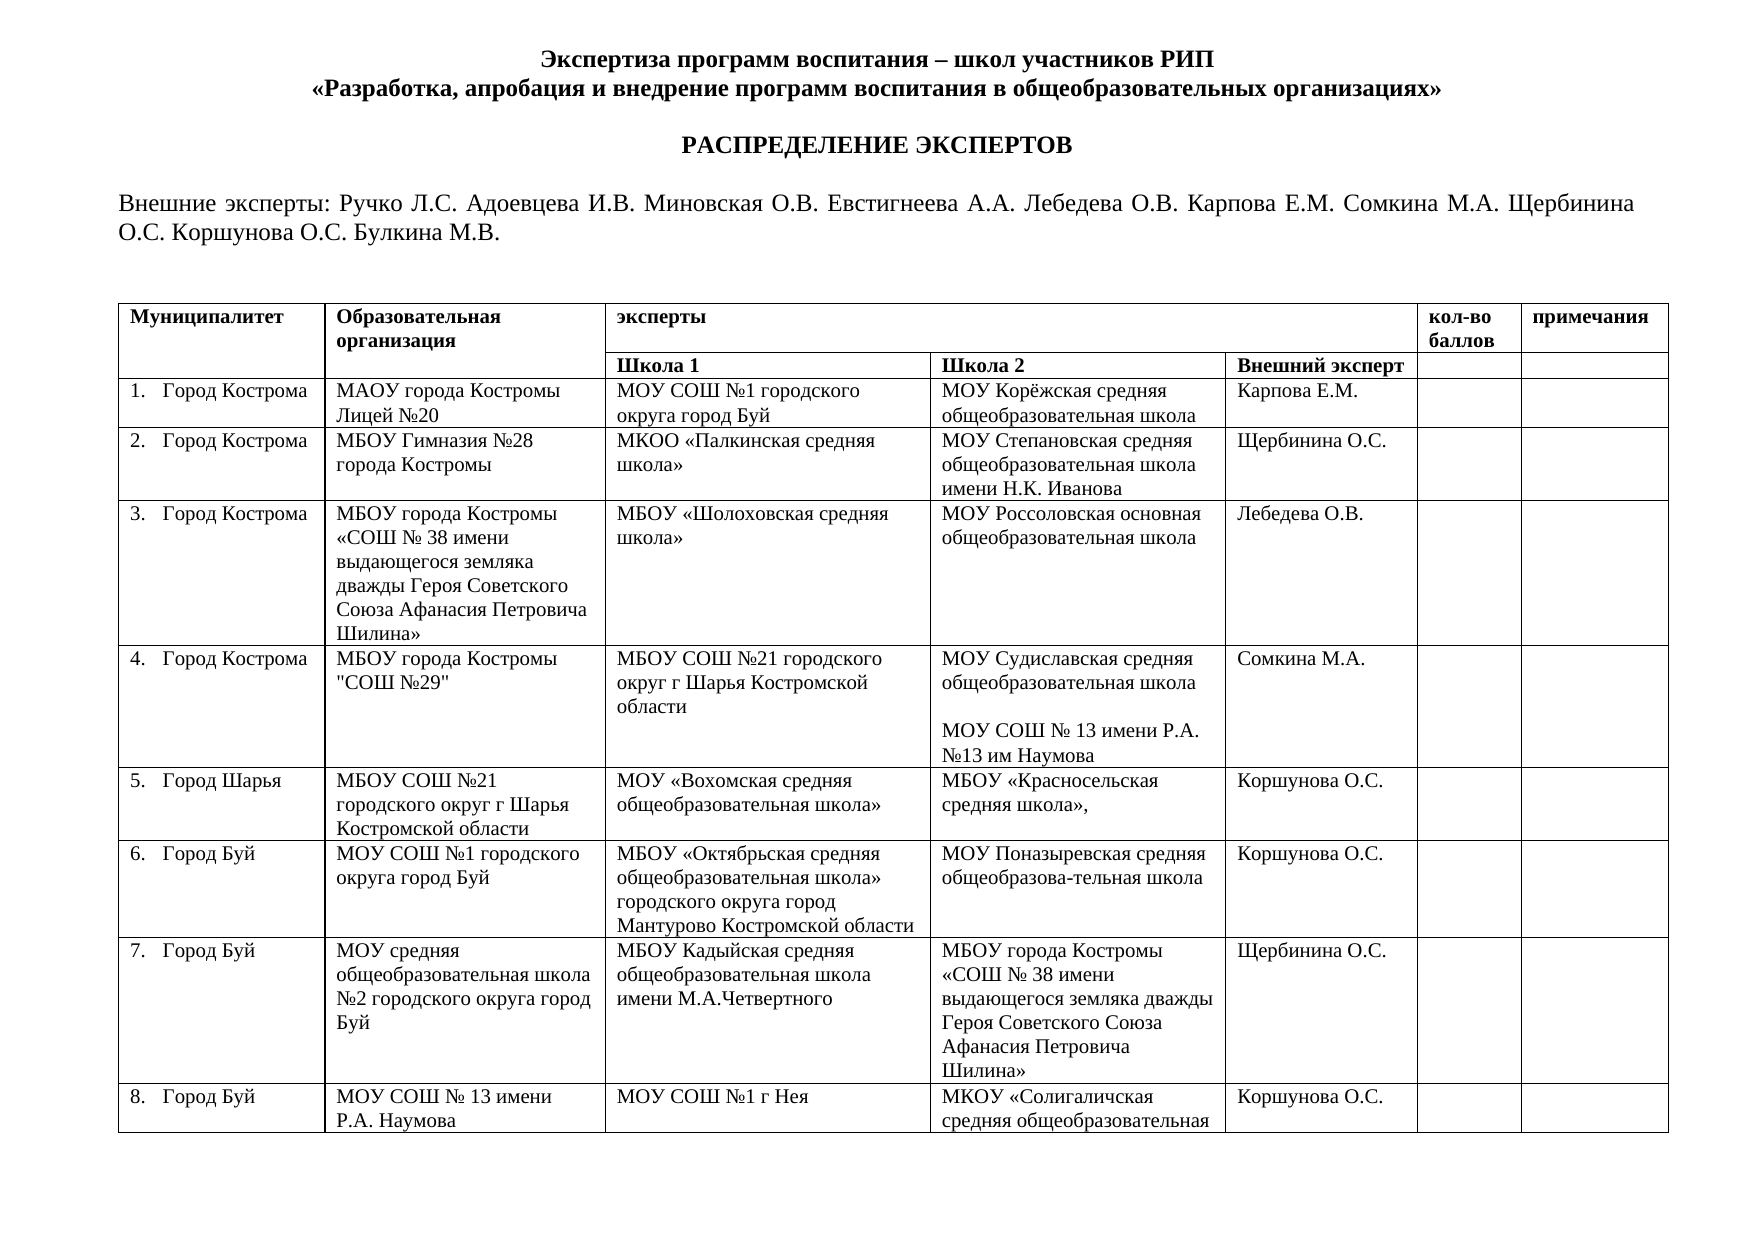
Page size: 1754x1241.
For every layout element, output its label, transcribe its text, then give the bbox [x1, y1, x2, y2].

table_cell Лебедева О.В. [1226, 501, 1417, 645]
table_header эксперты [606, 304, 1417, 352]
table_cell МОУ Корёжская средняя общеобразовательная школа [931, 379, 1225, 427]
table_cell Щербинина О.С. [1226, 428, 1417, 500]
table_cell МОУ средняя общеобразовательная школа №2 городского округа город Буй [326, 938, 605, 1082]
table_cell МОУ СОШ №1 городского округа город Буй [606, 379, 930, 427]
table_cell МБОУ города Костромы "СОШ №29" [326, 646, 605, 767]
table_cell Город Кострома [119, 501, 324, 645]
table_cell [1522, 841, 1668, 937]
table_cell МОУ СОШ №1 городского округа город Буй [326, 841, 605, 937]
table_cell [1522, 379, 1668, 427]
table_cell Коршунова О.С. [1226, 768, 1417, 840]
table_cell Город Кострома [119, 379, 324, 427]
table_cell МОУ СОШ № 13 имени Р.А. Наумова [326, 1084, 605, 1132]
table_cell Школа 1 [606, 353, 930, 377]
table_cell МБОУ «Красносельская средняя школа», [931, 768, 1225, 840]
table_cell Город Кострома [119, 428, 324, 500]
table_cell МБОУ СОШ №21 городского округ г Шарья Костромской области [326, 768, 605, 840]
table_cell [1418, 1084, 1521, 1132]
table_cell [1418, 938, 1521, 1082]
table_cell [1522, 353, 1668, 377]
table_cell Карпова Е.М. [1226, 379, 1417, 427]
table_cell Внешний эксперт [1226, 353, 1417, 377]
table_cell МБОУ города Костромы «СОШ № 38 имени выдающегося земляка дважды Героя Советского Союза Афанасия Петровича Шилина» [931, 938, 1225, 1082]
text Экспертиза программ воспитания – школ участников РИП [118, 44, 1636, 73]
table_cell Щербинина О.С. [1226, 938, 1417, 1082]
table_cell Город Буй [119, 1084, 324, 1132]
text «Разработка, апробация и внедрение программ воспитания в общеобразовательных организациях» [118, 73, 1636, 102]
table_cell [1418, 646, 1521, 767]
table_cell Город Кострома [119, 646, 324, 767]
table_cell [1522, 501, 1668, 645]
table_cell Школа 2 [931, 353, 1225, 377]
table_cell МОУ Поназыревская средняя общеобразова-тельная школа [931, 841, 1225, 937]
text Внешние эксперты: Ручко Л.С. Адоевцева И.В. Миновская О.В. Евстигнеева А.А. Лебедева О.В. Карпова Е.М. Сомкина М.А. Щербинина О.С. Коршунова О.С. Булкина М.В. [118, 188, 1636, 246]
table_cell МАОУ города Костромы Лицей №20 [326, 379, 605, 427]
table_header Образовательная организация [326, 304, 605, 377]
table_cell МБОУ города Костромы «СОШ № 38 имени выдающегося земляка дважды Героя Советского Союза Афанасия Петровича Шилина» [326, 501, 605, 645]
table_cell МБОУ Гимназия №28 города Костромы [326, 428, 605, 500]
table_header примечания [1522, 304, 1668, 352]
table_cell МБОУ «Октябрьская средняя общеобразовательная школа» городского округа город Мантурово Костромской области [606, 841, 930, 937]
table_cell МБОУ СОШ №21 городского округ г Шарья Костромской области [606, 646, 930, 767]
table_header Муниципалитет [119, 304, 324, 377]
table_cell [1522, 938, 1668, 1082]
table_cell МБОУ «Шолоховская средняя школа» [606, 501, 930, 645]
table_cell [1418, 768, 1521, 840]
table_cell [1418, 841, 1521, 937]
table_cell МОУ СОШ №1 г Нея [606, 1084, 930, 1132]
table_cell МКОО «Палкинская средняя школа» [606, 428, 930, 500]
table_cell МОУ Судиславская средняя общеобразовательная школа МОУ СОШ № 13 имени Р.А. №13 им Наумова [931, 646, 1225, 767]
table_cell МОУ «Вохомская средняя общеобразовательная школа» [606, 768, 930, 840]
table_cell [931, 1084, 1225, 1132]
table_cell МБОУ Кадыйская средняя общеобразовательная школа имени М.А.Четвертного [606, 938, 930, 1082]
table_cell МОУ Степановская средняя общеобразовательная школа имени Н.К. Иванова [931, 428, 1225, 500]
table_cell [1522, 646, 1668, 767]
table_cell Сомкина М.А. [1226, 646, 1417, 767]
table_header кол-во баллов [1418, 304, 1521, 352]
table_cell Город Буй [119, 841, 324, 937]
table_cell [1522, 768, 1668, 840]
table_cell Город Шарья [119, 768, 324, 840]
table_cell [1522, 1084, 1668, 1132]
table_cell Город Буй [119, 938, 324, 1082]
table_cell [1418, 501, 1521, 645]
table_cell [1522, 428, 1668, 500]
table_cell [1418, 379, 1521, 427]
text РАСПРЕДЕЛЕНИЕ ЭКСПЕРТОВ [118, 131, 1636, 159]
table_cell Коршунова О.С. [1226, 841, 1417, 937]
table_cell [1418, 428, 1521, 500]
table_cell МОУ Россоловская основная общеобразовательная школа [931, 501, 1225, 645]
table_cell [1418, 353, 1521, 377]
table_cell Коршунова О.С. [1226, 1084, 1417, 1132]
